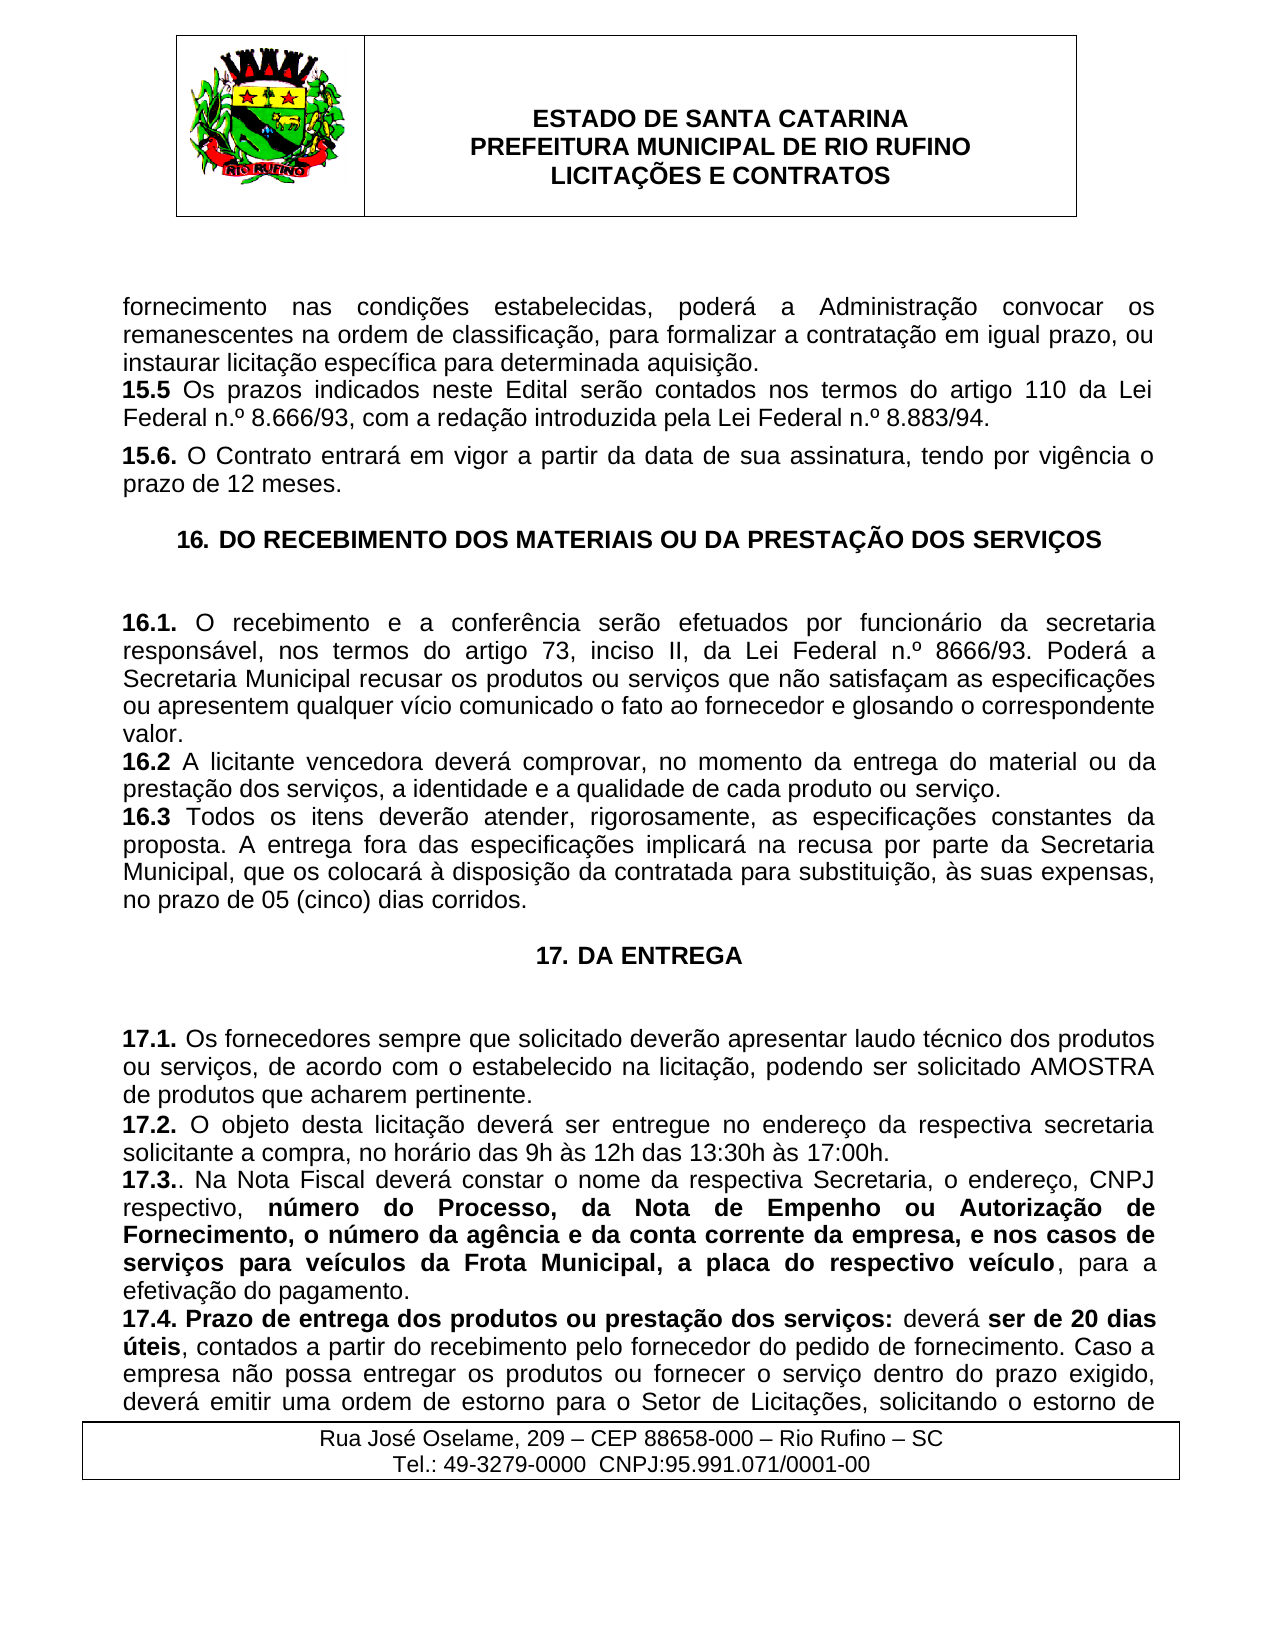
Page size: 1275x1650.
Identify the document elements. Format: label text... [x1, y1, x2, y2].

list O objeto desta licitação deverá ser entregue no endereço da respectiva secretaria solicitante a compra, no horário das 9h às 12h das 13:30h às 17:00h. [122, 1111, 1156, 1166]
list Os fornecedores sempre que solicitado deverão apresentar laudo técnico dos produtos ou serviços, de acordo com o estabelecido na licitação, podendo ser solicitado AMOSTRA de produtos que acharem pertinente. [122, 1026, 1157, 1108]
list Todos os itens deverão atender, rigorosamente, as especificações constantes da proposta. A entrega fora das especificações implicará na recusa por parte da Secretaria Municipal, que os colocará à disposição da contratada para substituição, às suas expensas, no prazo de 05 (cinco) dias corridos. [122, 803, 1156, 914]
subtitle DO RECEBIMENTO DOS MATERIAIS OU DA PRESTAÇÃO DOS SERVIÇOS [176, 525, 1171, 554]
picture [190, 43, 346, 185]
list A licitante vencedora deverá comprovar, no momento da entrega do material ou da prestação dos serviços, a identidade e a qualidade de cada produto ou serviço. [122, 748, 1157, 803]
text 15.5 Os prazos indicados neste Edital serão contados nos termos do artigo 110 da Lei Federal n.º 8.666/93, com a redação introduzida pela Lei Federal n.º 8.883/94. [122, 377, 1155, 432]
text 15.6. O Contrato entrará em vigor a partir da data de sua assinatura, tendo por vigência o prazo de 12 meses. [122, 442, 1157, 497]
text 17.3.. Na Nota Fiscal deverá constar o nome da respectiva Secretaria, o endereço, CNPJ respectivo, número do Processo, da Nota de Empenho ou Autorização de Fornecimento, o número da agência e da conta corrente da empresa, e nos casos de serviços para veículos da Frota Municipal, a placa do respectivo veículo, para a efetivação do pagamento. [122, 1167, 1157, 1304]
text 16.1. O recebimento e a conferência serão efetuados por funcionário da secretaria responsável, nos termos do artigo 73, inciso II, da Lei Federal n.º 8666/93. Poderá a Secretaria Municipal recusar os produtos ou serviços que não satisfaçam as especificações ou apresentem qualquer vício comunicado o fato ao fornecedor e glosando o correspondente valor. [122, 610, 1157, 748]
subtitle DA ENTREGA [536, 941, 1171, 970]
